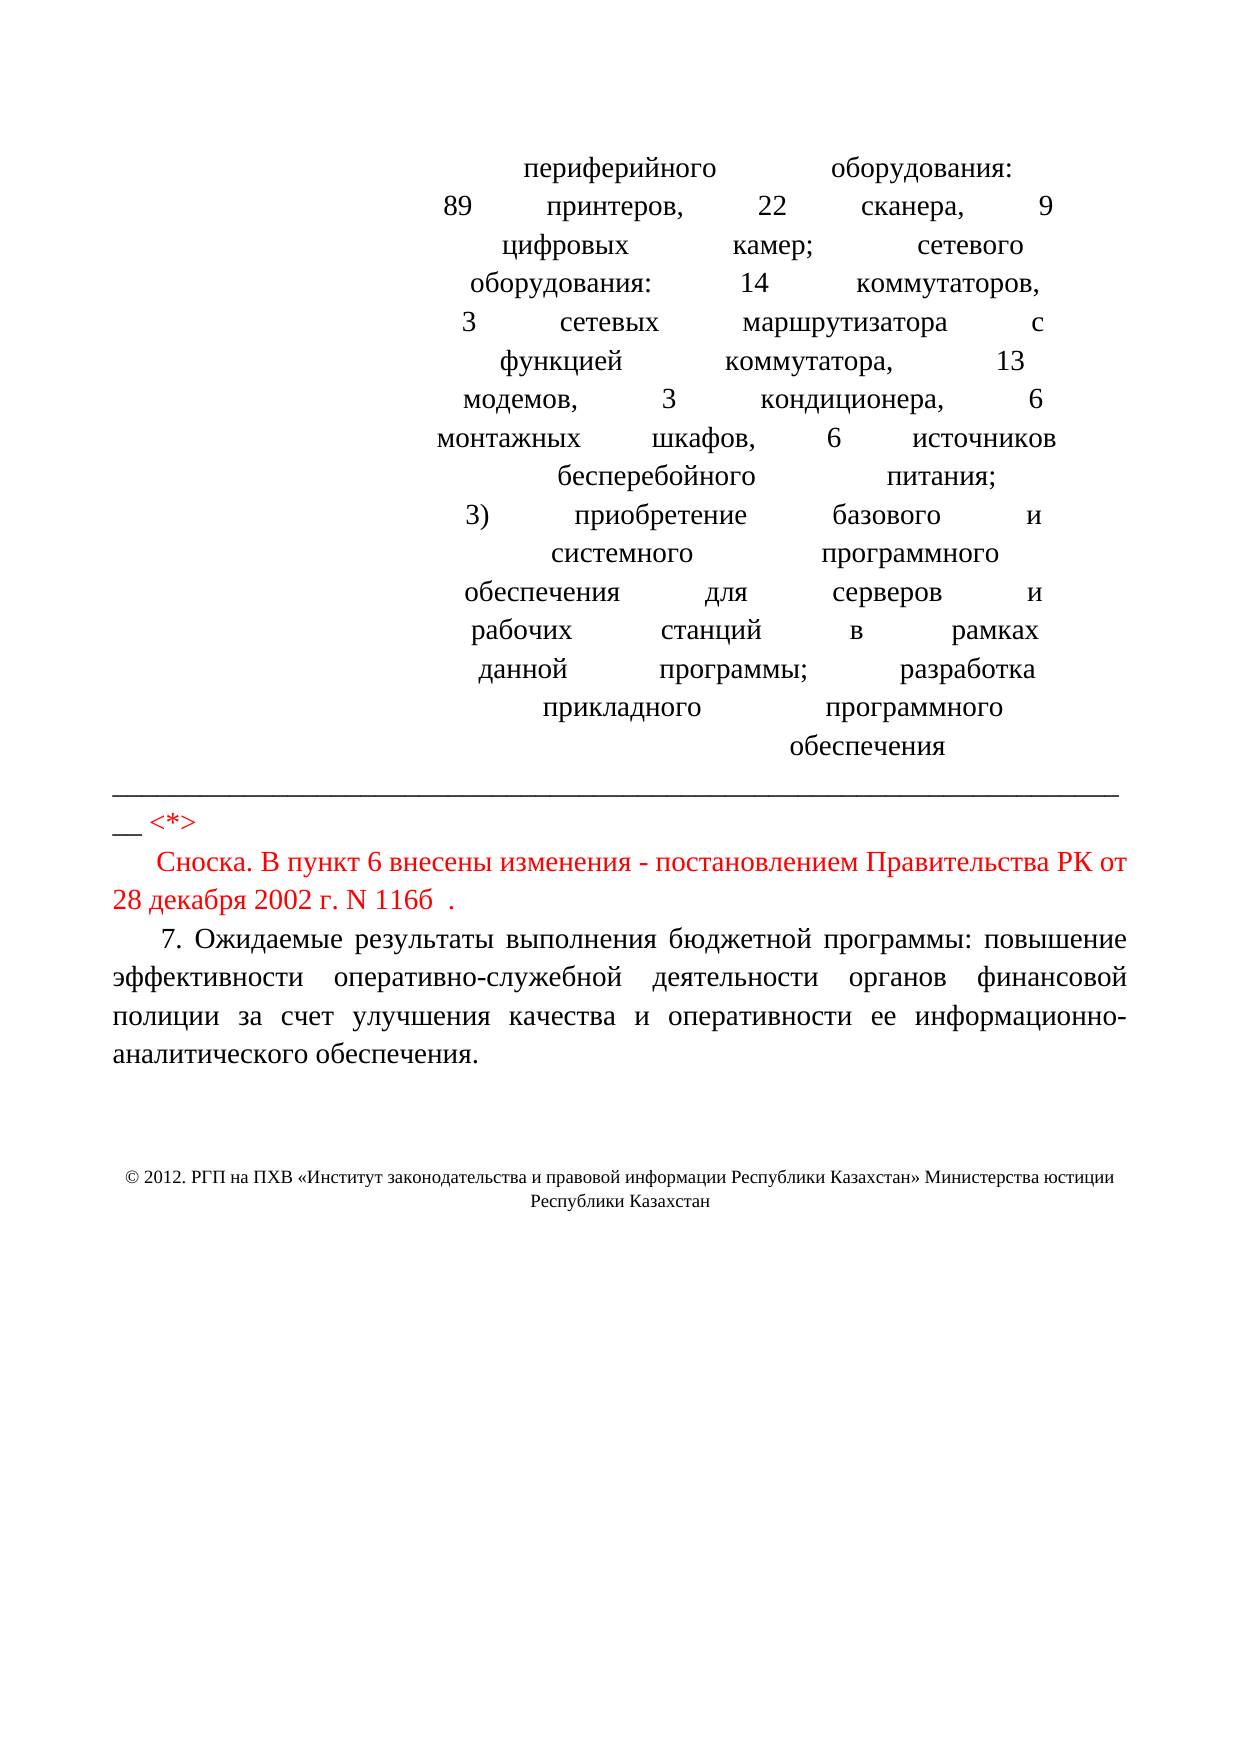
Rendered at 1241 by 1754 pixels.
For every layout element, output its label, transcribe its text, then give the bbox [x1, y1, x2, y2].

text Сноска. В пункт 6 внесены изменения - постановлением Правительства РК от 28 декабря 2002 г. N 116б . [112, 844, 1128, 916]
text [112, 150, 1128, 839]
text 7. Ожидаемые результаты выполнения бюджетной программы: повышение эффективности оперативно-служебной деятельности органов финансовой полиции за счет улучшения качества и оперативности ее информационно-аналитического обеспечения. [112, 921, 1128, 1070]
text © 2012. РГП на ПХВ «Институт законодательства и правовой информации Республики Казахстан» Министерства юстиции Республики Казахстан [112, 1166, 1128, 1212]
